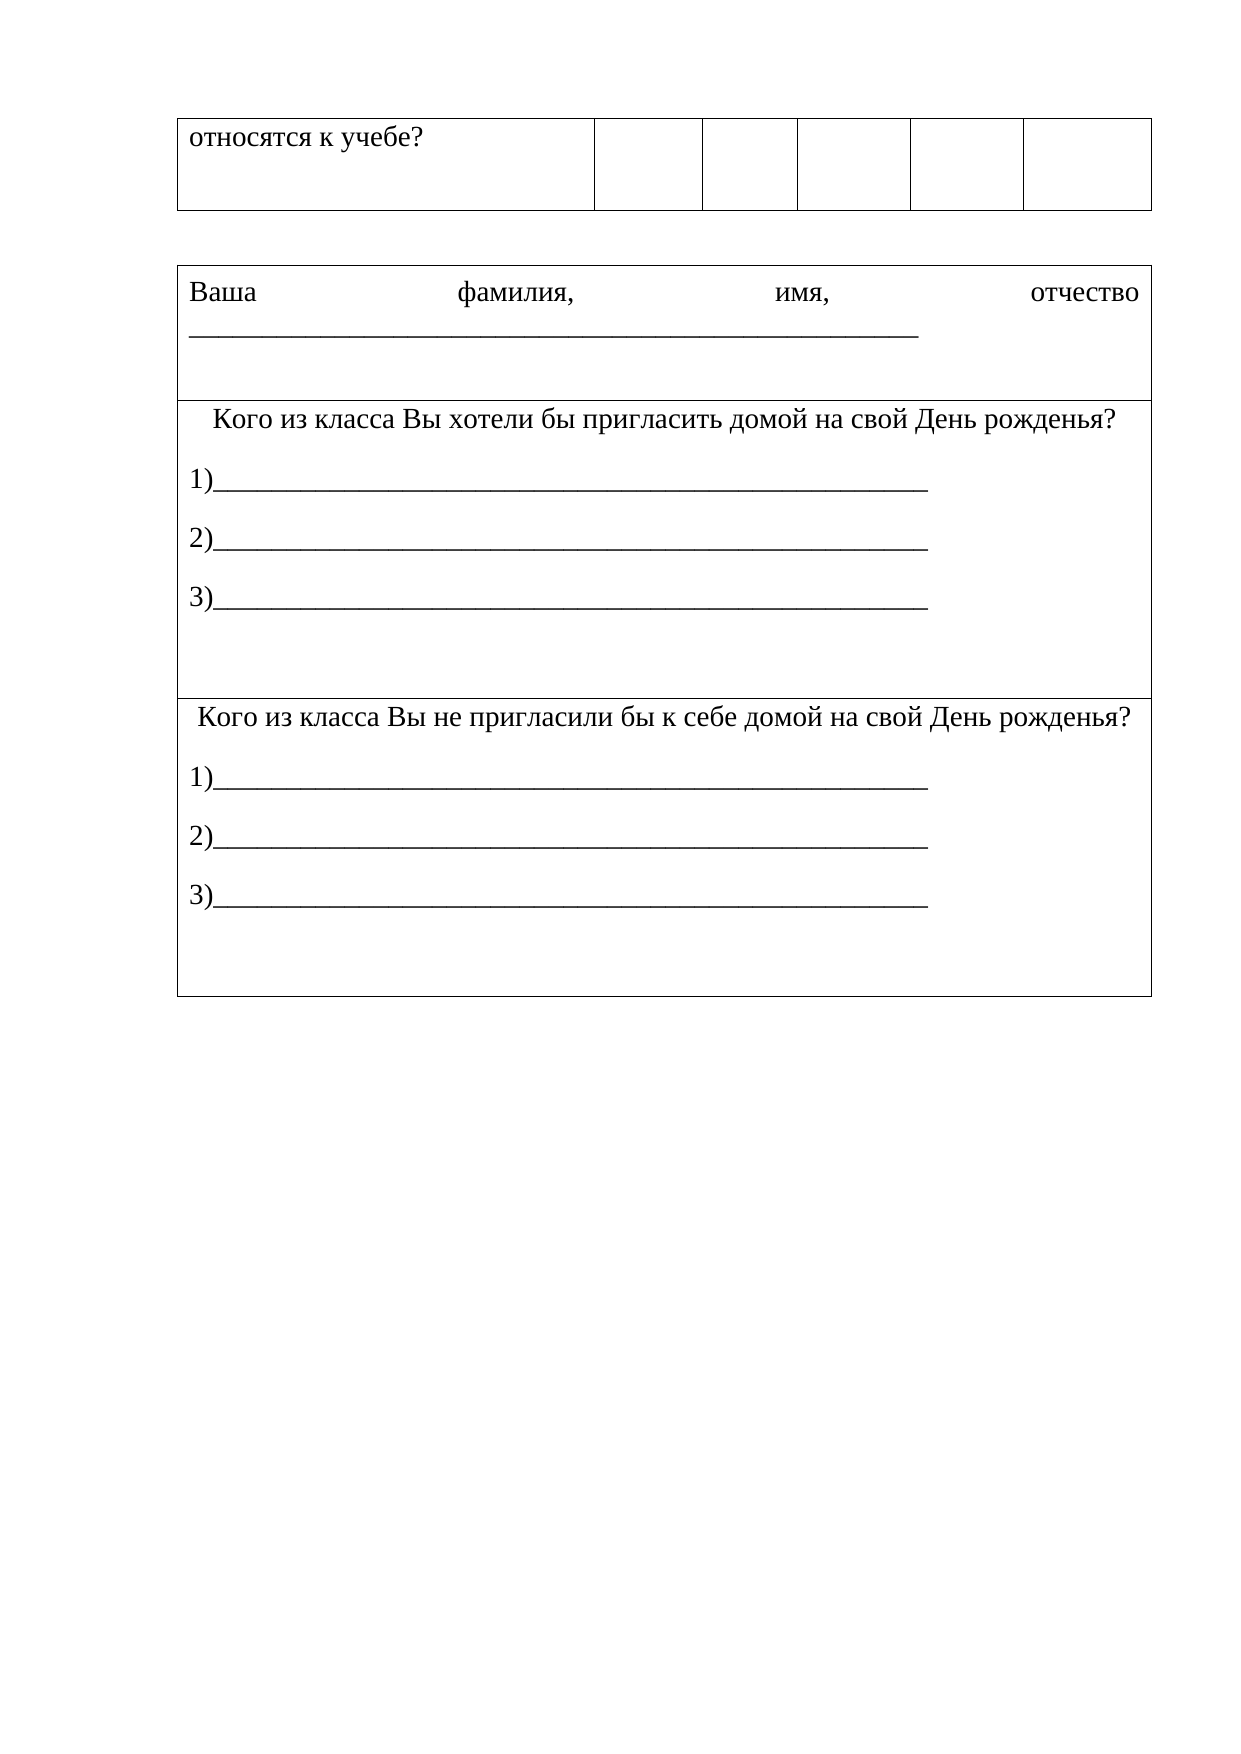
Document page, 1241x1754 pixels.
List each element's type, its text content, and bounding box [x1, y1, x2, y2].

table_cell Кого из класса Вы не пригласили бы к себе домой на свой День рожденья? 1)_________________________________________________ 2)_________________________________________________ 3)_________________________________________________ [178, 699, 1151, 996]
table_cell [703, 119, 797, 210]
table_header Ваша фамилия, имя, отчество __________________________________________________ [178, 266, 1151, 400]
table_cell [1024, 119, 1151, 210]
table_cell [911, 119, 1023, 210]
table_cell [595, 119, 702, 210]
table_cell Кого из класса Вы хотели бы пригласить домой на свой День рожденья? 1)_________________________________________________ 2)_________________________________________________ 3)_________________________________________________ [178, 401, 1151, 698]
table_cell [178, 119, 594, 210]
table_cell [798, 119, 910, 210]
